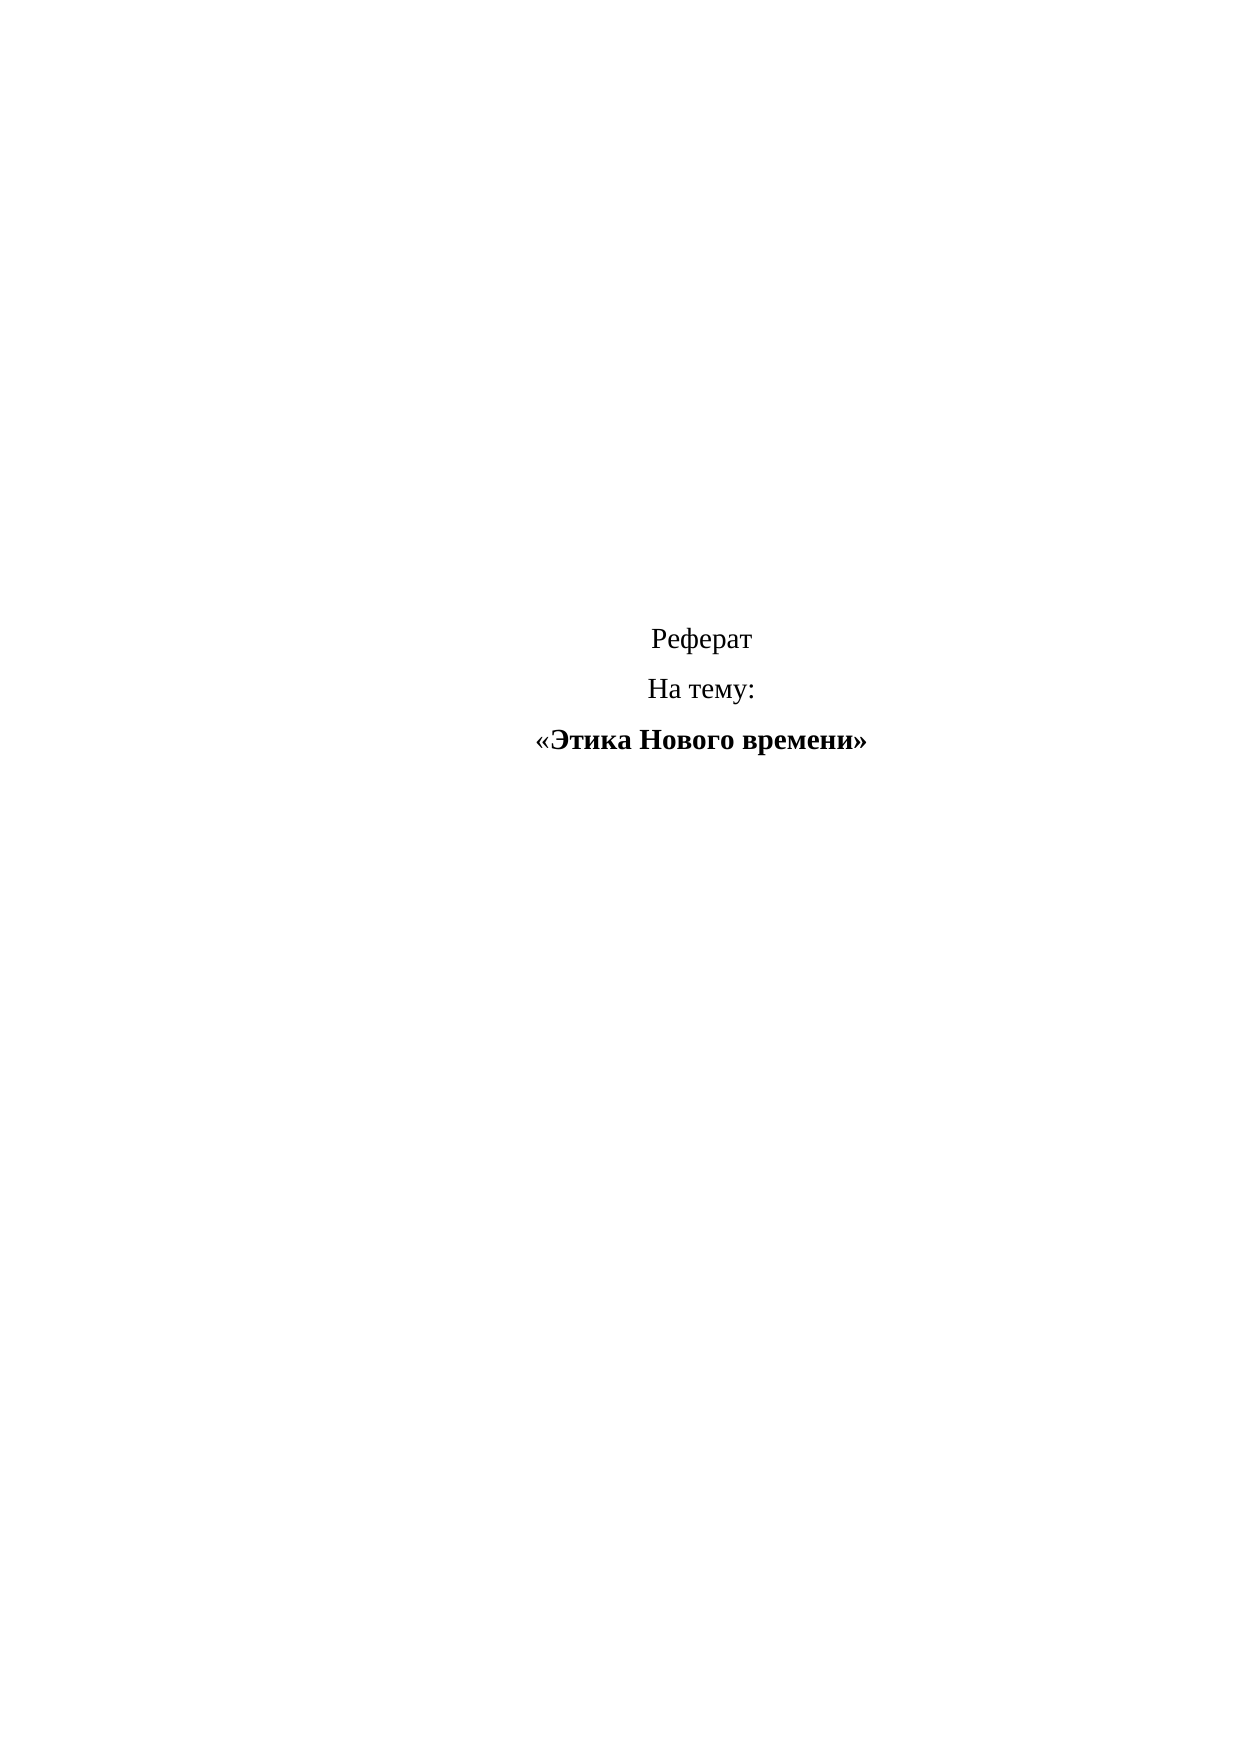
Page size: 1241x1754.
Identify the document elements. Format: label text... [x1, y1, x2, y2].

text Реферат [177, 621, 1152, 655]
text «Этика Нового времени» [177, 722, 1152, 755]
text На тему: [177, 672, 1152, 705]
